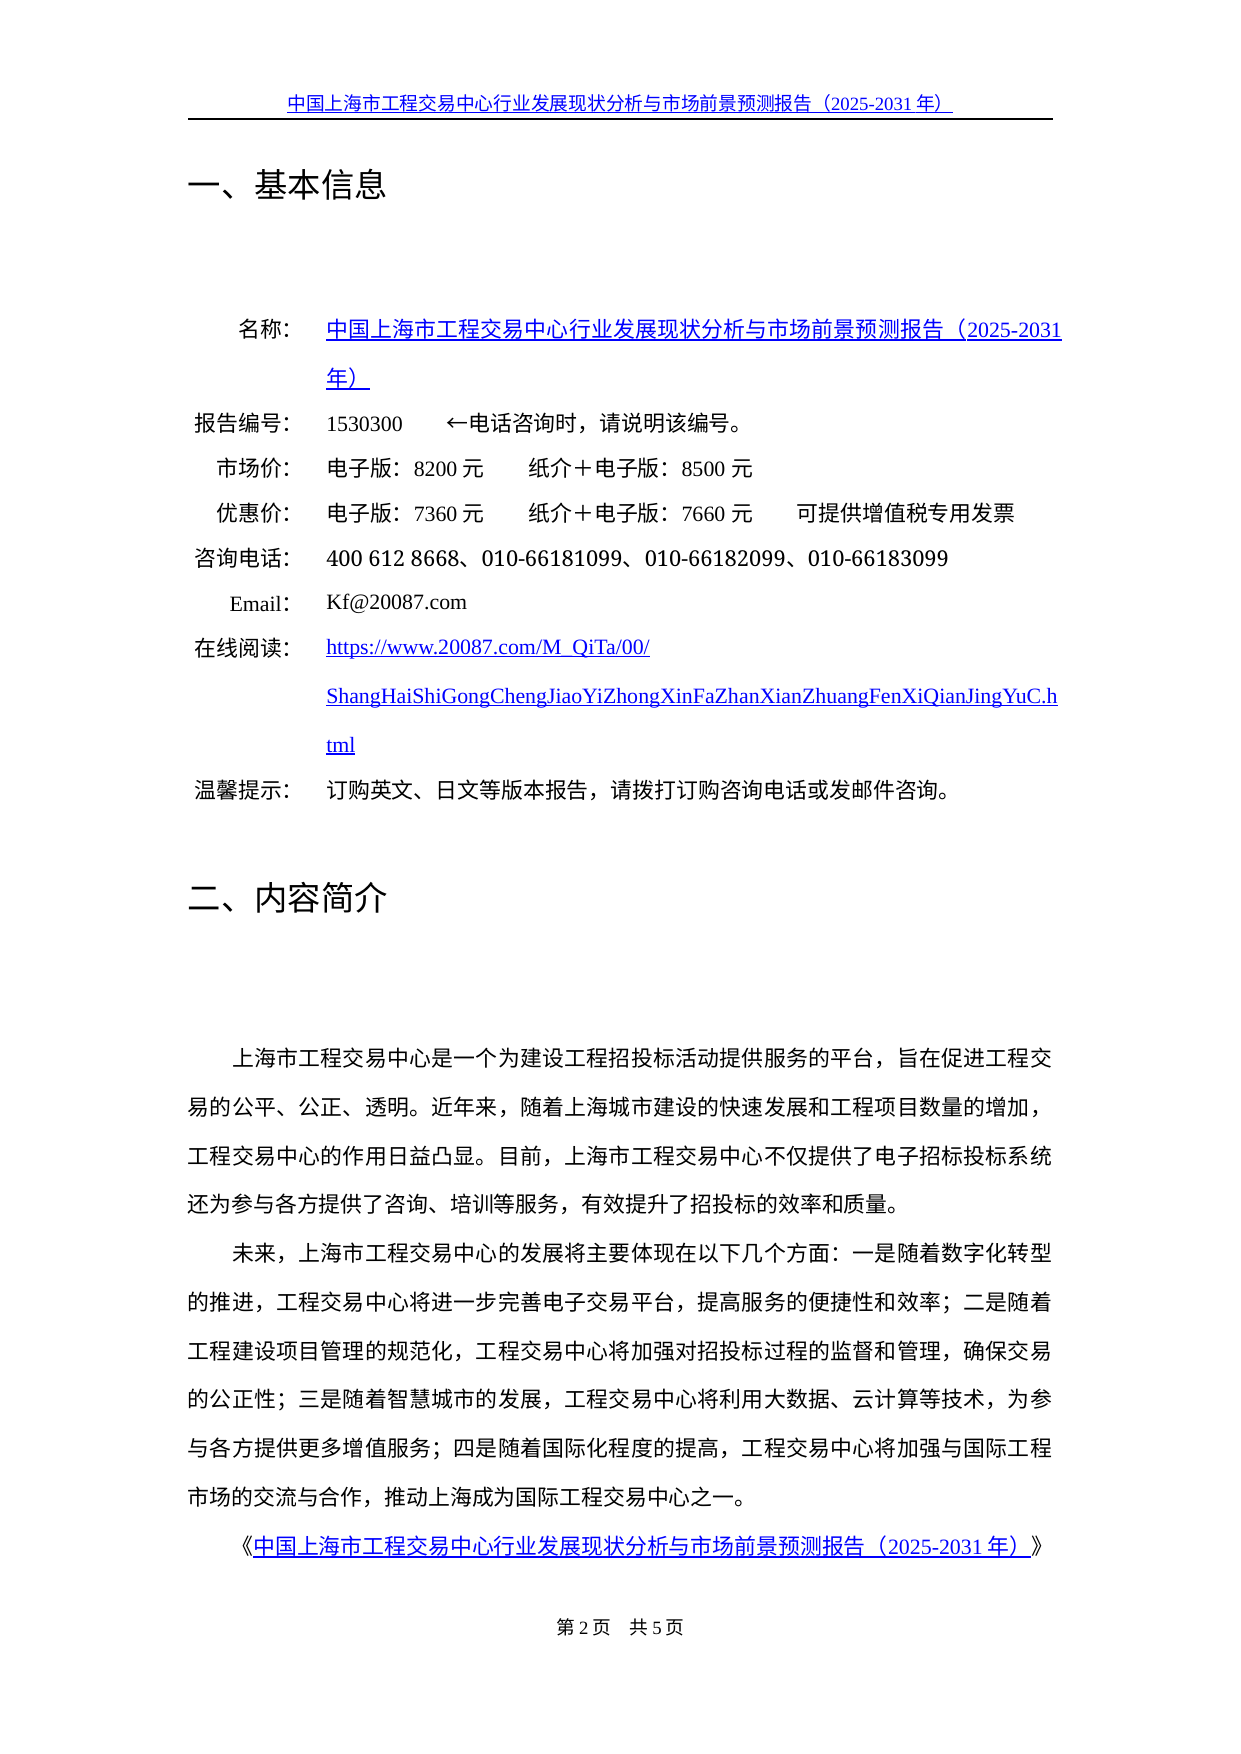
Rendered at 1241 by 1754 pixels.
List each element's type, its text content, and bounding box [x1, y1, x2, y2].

table_cell 1530300 ←电话咨询时，请说明该编号。 [315, 405, 1073, 450]
table_cell 电子版：8200 元 纸介＋电子版：8500 元 [315, 450, 1073, 495]
table_cell Email： [167, 585, 315, 630]
table_cell 在线阅读： [167, 630, 315, 773]
table_header 中国上海市工程交易中心行业发展现状分析与市场前景预测报告（2025-2031年） [315, 312, 1073, 405]
table_cell Kf@20087.com [315, 585, 1073, 630]
table_cell 电子版：7360 元 纸介＋电子版：7660 元 可提供增值税专用发票 [315, 495, 1073, 540]
table_cell 咨询电话： [167, 540, 315, 585]
table_cell 报告编号： [167, 405, 315, 450]
table_cell [315, 630, 1073, 773]
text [187, 1041, 1053, 1561]
table_cell 400 612 8668、010-66181099、010-66182099、010-66183099 [315, 540, 1073, 585]
table_cell 优惠价： [167, 495, 315, 540]
table_cell 订购英文、日文等版本报告，请拨打订购咨询电话或发邮件咨询。 [315, 773, 1073, 818]
title 二、内容简介 [187, 863, 1053, 928]
table_header 名称： [167, 312, 315, 405]
table_cell 温馨提示： [167, 773, 315, 818]
table_cell 市场价： [167, 450, 315, 495]
title 一、基本信息 [187, 150, 1053, 215]
